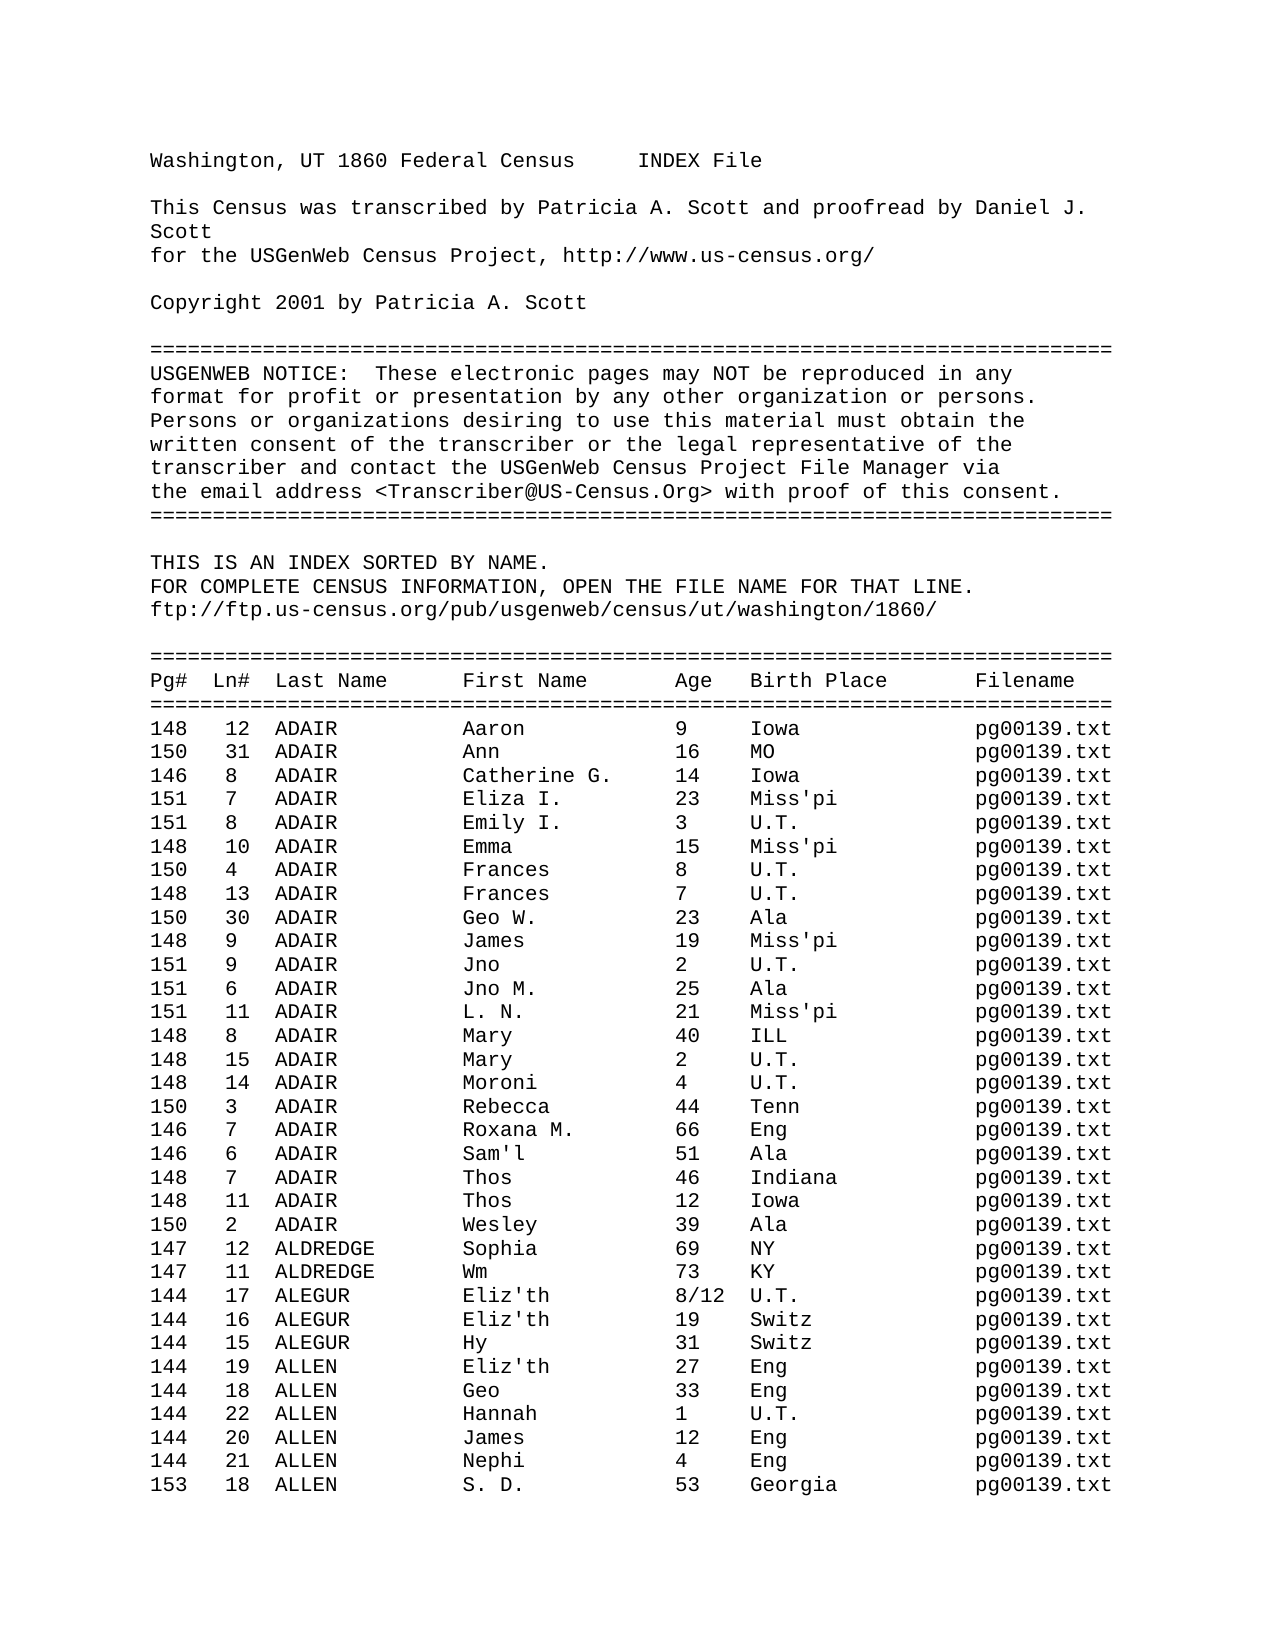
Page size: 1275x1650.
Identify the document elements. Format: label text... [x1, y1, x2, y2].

text 144 17 ALEGUR Eliz'th 8/12 U.T. pg00139.txt [150, 1285, 1125, 1309]
text ============================================================================= [150, 505, 1125, 528]
text format for profit or presentation by any other organization or persons. [150, 386, 1125, 410]
text 151 6 ADAIR Jno M. 25 Ala pg00139.txt [150, 978, 1125, 1001]
text 151 7 ADAIR Eliza I. 23 Miss'pi pg00139.txt [150, 788, 1125, 812]
text Pg# Ln# Last Name First Name Age Birth Place Filename [150, 670, 1125, 694]
text 150 30 ADAIR Geo W. 23 Ala pg00139.txt [150, 907, 1125, 930]
text 151 9 ADAIR Jno 2 U.T. pg00139.txt [150, 954, 1125, 978]
text 148 13 ADAIR Frances 7 U.T. pg00139.txt [150, 883, 1125, 907]
text 147 12 ALDREDGE Sophia 69 NY pg00139.txt [150, 1238, 1125, 1261]
text 144 21 ALLEN Nephi 4 Eng pg00139.txt [150, 1451, 1125, 1474]
text ============================================================================= [150, 339, 1125, 363]
text 148 11 ADAIR Thos 12 Iowa pg00139.txt [150, 1190, 1125, 1214]
text 148 8 ADAIR Mary 40 ILL pg00139.txt [150, 1025, 1125, 1048]
text 144 15 ALEGUR Hy 31 Switz pg00139.txt [150, 1332, 1125, 1356]
text 150 31 ADAIR Ann 16 MO pg00139.txt [150, 741, 1125, 765]
text transcriber and contact the USGenWeb Census Project File Manager via [150, 457, 1125, 481]
text 150 3 ADAIR Rebecca 44 Tenn pg00139.txt [150, 1096, 1125, 1119]
text 153 18 ALLEN S. D. 53 Georgia pg00139.txt [150, 1474, 1125, 1498]
text the email address <Transcriber@US-Census.Org> with proof of this consent. [150, 481, 1125, 505]
text 147 11 ALDREDGE Wm 73 KY pg00139.txt [150, 1261, 1125, 1285]
text Washington, UT 1860 Federal Census INDEX File [150, 150, 1125, 174]
text 144 16 ALEGUR Eliz'th 19 Switz pg00139.txt [150, 1309, 1125, 1332]
text 144 22 ALLEN Hannah 1 U.T. pg00139.txt [150, 1403, 1125, 1427]
text 148 12 ADAIR Aaron 9 Iowa pg00139.txt [150, 717, 1125, 741]
text 144 18 ALLEN Geo 33 Eng pg00139.txt [150, 1379, 1125, 1403]
text Copyright 2001 by Patricia A. Scott [150, 292, 1125, 316]
text 148 15 ADAIR Mary 2 U.T. pg00139.txt [150, 1048, 1125, 1072]
text for the USGenWeb Census Project, http://www.us-census.org/ [150, 244, 1125, 268]
text 148 10 ADAIR Emma 15 Miss'pi pg00139.txt [150, 836, 1125, 859]
text ============================================================================= [150, 694, 1125, 717]
text 148 14 ADAIR Moroni 4 U.T. pg00139.txt [150, 1072, 1125, 1096]
text 144 19 ALLEN Eliz'th 27 Eng pg00139.txt [150, 1356, 1125, 1379]
text 151 8 ADAIR Emily I. 3 U.T. pg00139.txt [150, 812, 1125, 836]
text ============================================================================= [150, 647, 1125, 670]
text 148 7 ADAIR Thos 46 Indiana pg00139.txt [150, 1167, 1125, 1190]
text This Census was transcribed by Patricia A. Scott and proofread by Daniel J. Scott [150, 197, 1125, 244]
text written consent of the transcriber or the legal representative of the [150, 434, 1125, 457]
text 146 8 ADAIR Catherine G. 14 Iowa pg00139.txt [150, 765, 1125, 788]
text USGENWEB NOTICE: These electronic pages may NOT be reproduced in any [150, 363, 1125, 386]
text 151 11 ADAIR L. N. 21 Miss'pi pg00139.txt [150, 1001, 1125, 1025]
text 150 4 ADAIR Frances 8 U.T. pg00139.txt [150, 859, 1125, 883]
text ftp://ftp.us-census.org/pub/usgenweb/census/ut/washington/1860/ [150, 599, 1125, 623]
text 150 2 ADAIR Wesley 39 Ala pg00139.txt [150, 1214, 1125, 1238]
text 146 6 ADAIR Sam'l 51 Ala pg00139.txt [150, 1143, 1125, 1167]
text Persons or organizations desiring to use this material must obtain the [150, 410, 1125, 434]
text 146 7 ADAIR Roxana M. 66 Eng pg00139.txt [150, 1119, 1125, 1143]
text THIS IS AN INDEX SORTED BY NAME. [150, 552, 1125, 576]
text 144 20 ALLEN James 12 Eng pg00139.txt [150, 1427, 1125, 1451]
text 148 9 ADAIR James 19 Miss'pi pg00139.txt [150, 930, 1125, 954]
text FOR COMPLETE CENSUS INFORMATION, OPEN THE FILE NAME FOR THAT LINE. [150, 576, 1125, 599]
